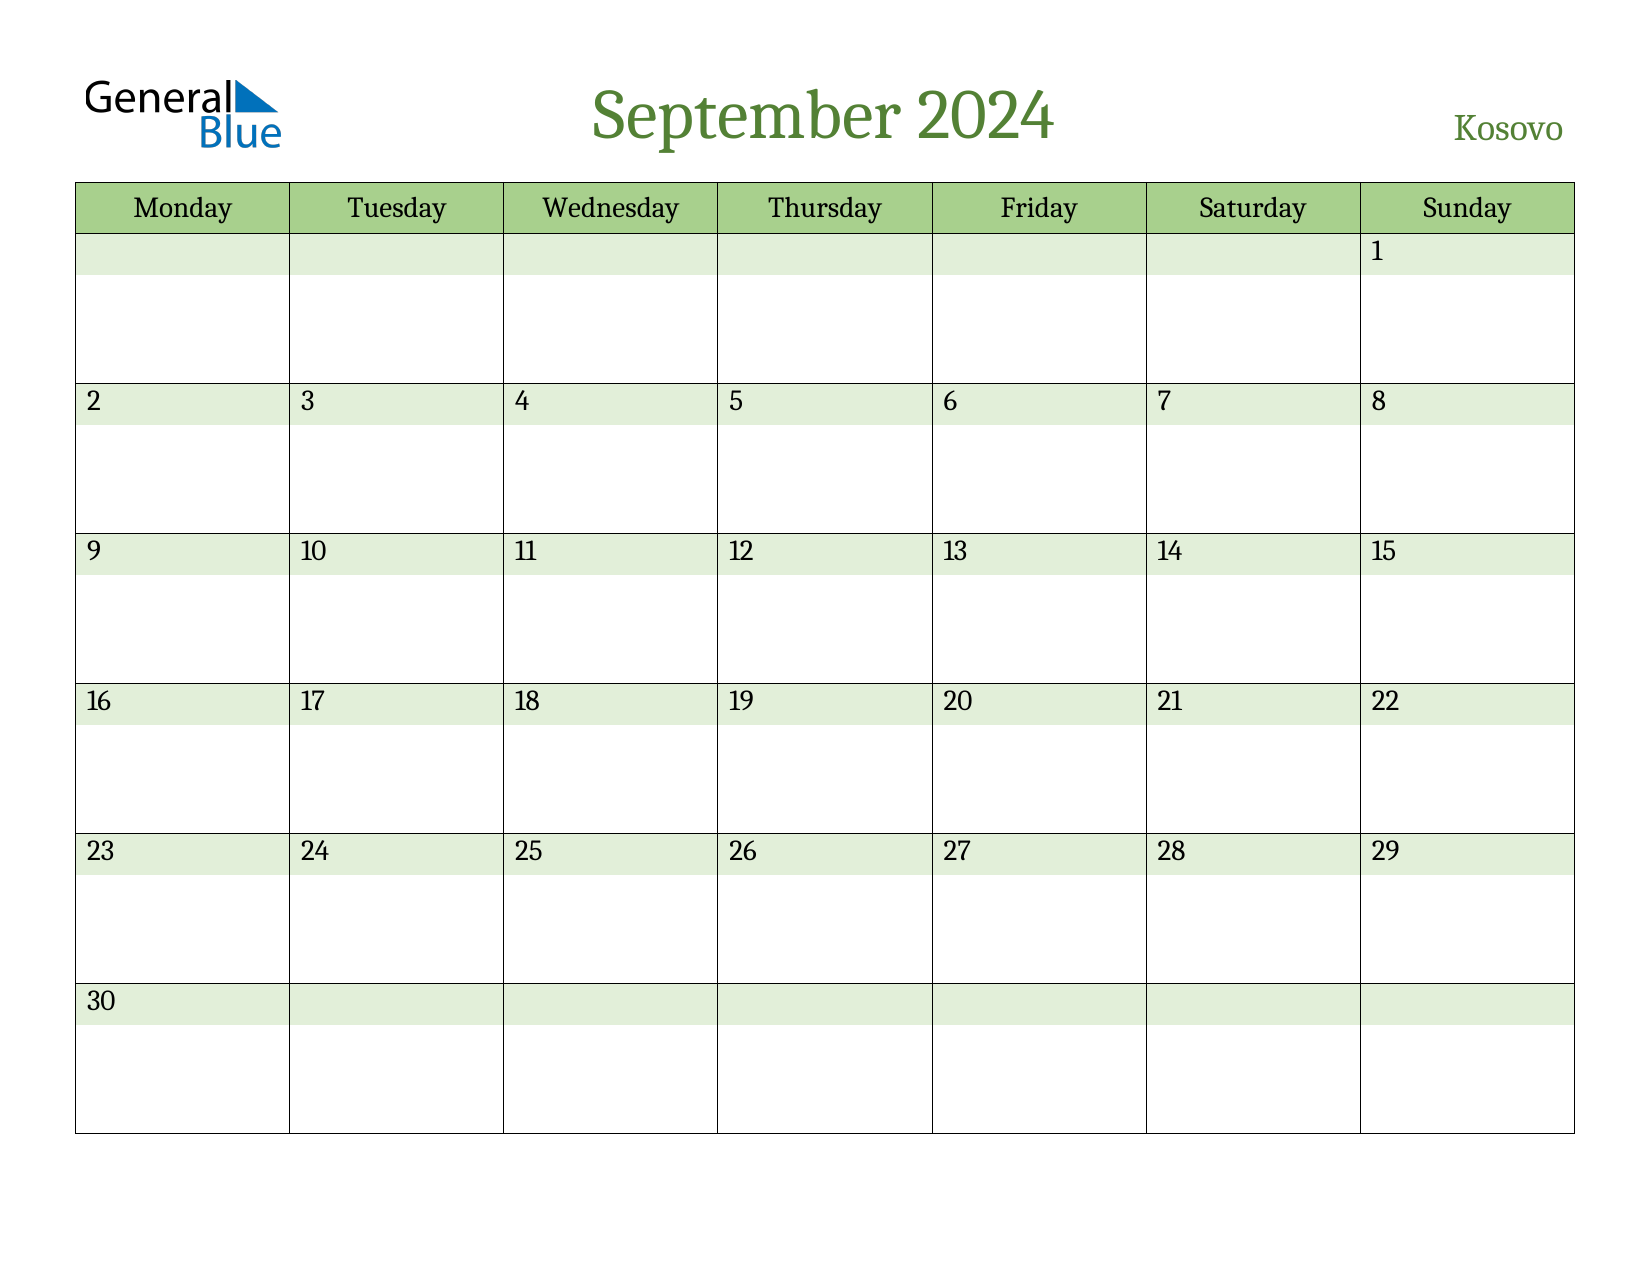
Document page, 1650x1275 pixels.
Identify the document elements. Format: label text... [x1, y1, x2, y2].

table_cell [718, 575, 932, 683]
table_cell 20 [933, 684, 1146, 725]
table_cell [290, 875, 503, 983]
table_cell [290, 275, 503, 383]
table_cell 18 [504, 684, 717, 725]
table_cell 7 [1147, 384, 1360, 425]
table_header [76, 75, 503, 182]
table_cell 24 [290, 834, 503, 875]
table_cell [290, 725, 503, 833]
table_cell Wednesday [504, 183, 717, 233]
table_cell [504, 984, 717, 1025]
table_cell [1147, 1025, 1360, 1133]
table_header Kosovo [1146, 75, 1574, 182]
table_cell 5 [718, 384, 932, 425]
table_cell [76, 575, 289, 683]
table_cell Tuesday [290, 183, 503, 233]
table_cell 1 [1361, 234, 1574, 275]
table_cell 9 [76, 534, 289, 575]
table_cell 19 [718, 684, 932, 725]
table_cell [290, 984, 503, 1025]
table_cell Monday [76, 183, 289, 233]
table_cell [933, 575, 1146, 683]
table_cell [1361, 575, 1574, 683]
table_cell [76, 275, 289, 383]
table_cell [718, 275, 932, 383]
table_cell 17 [290, 684, 503, 725]
table_cell [1147, 875, 1360, 983]
table_cell 8 [1361, 384, 1574, 425]
table_cell [1361, 984, 1574, 1025]
table_cell [718, 1025, 932, 1133]
table_cell [1147, 234, 1360, 275]
table_cell [718, 875, 932, 983]
table_cell 28 [1147, 834, 1360, 875]
table_cell 26 [718, 834, 932, 875]
table_cell [504, 234, 717, 275]
table_cell [718, 725, 932, 833]
table_cell [1361, 1025, 1574, 1133]
table_cell 21 [1147, 684, 1360, 725]
table_cell [504, 275, 717, 383]
table_cell [504, 425, 717, 533]
table_cell [76, 425, 289, 533]
table_cell 30 [76, 984, 289, 1025]
table_cell [718, 425, 932, 533]
table_cell 16 [76, 684, 289, 725]
table_cell [933, 1025, 1146, 1133]
table_cell 10 [290, 534, 503, 575]
table_cell Friday [933, 183, 1146, 233]
table_cell [1147, 984, 1360, 1025]
table_cell 27 [933, 834, 1146, 875]
table_cell [504, 575, 717, 683]
table_cell [933, 275, 1146, 383]
table_cell [76, 1025, 289, 1133]
table_cell 29 [1361, 834, 1574, 875]
table_cell [718, 234, 932, 275]
table_cell [504, 725, 717, 833]
table_cell [504, 1025, 717, 1133]
table_cell 25 [504, 834, 717, 875]
table_cell Sunday [1361, 183, 1574, 233]
table_cell [504, 875, 717, 983]
picture [86, 80, 281, 148]
table_cell 12 [718, 534, 932, 575]
table_cell Thursday [718, 183, 932, 233]
table_cell 3 [290, 384, 503, 425]
table_cell 15 [1361, 534, 1574, 575]
table_cell [76, 234, 289, 275]
table_cell [933, 984, 1146, 1025]
table_cell 14 [1147, 534, 1360, 575]
table_cell [933, 725, 1146, 833]
table_cell [933, 425, 1146, 533]
table_cell [1361, 875, 1574, 983]
table_cell 4 [504, 384, 717, 425]
table_cell [76, 725, 289, 833]
table_cell [1147, 575, 1360, 683]
table_cell Saturday [1147, 183, 1360, 233]
table_cell 11 [504, 534, 717, 575]
table_cell [1361, 275, 1574, 383]
table_cell 2 [76, 384, 289, 425]
table_cell [290, 575, 503, 683]
table_cell [1147, 425, 1360, 533]
table_cell [76, 875, 289, 983]
table_cell [290, 425, 503, 533]
table_header September 2024 [504, 75, 1146, 182]
table_cell [1147, 275, 1360, 383]
table_cell [290, 234, 503, 275]
table_cell [1361, 425, 1574, 533]
table_cell [1361, 725, 1574, 833]
table_cell [290, 1025, 503, 1133]
table_cell [933, 875, 1146, 983]
table_cell [933, 234, 1146, 275]
table_cell 6 [933, 384, 1146, 425]
table_cell 13 [933, 534, 1146, 575]
table_cell 22 [1361, 684, 1574, 725]
table_cell 23 [76, 834, 289, 875]
table_cell [1147, 725, 1360, 833]
table_cell [718, 984, 932, 1025]
